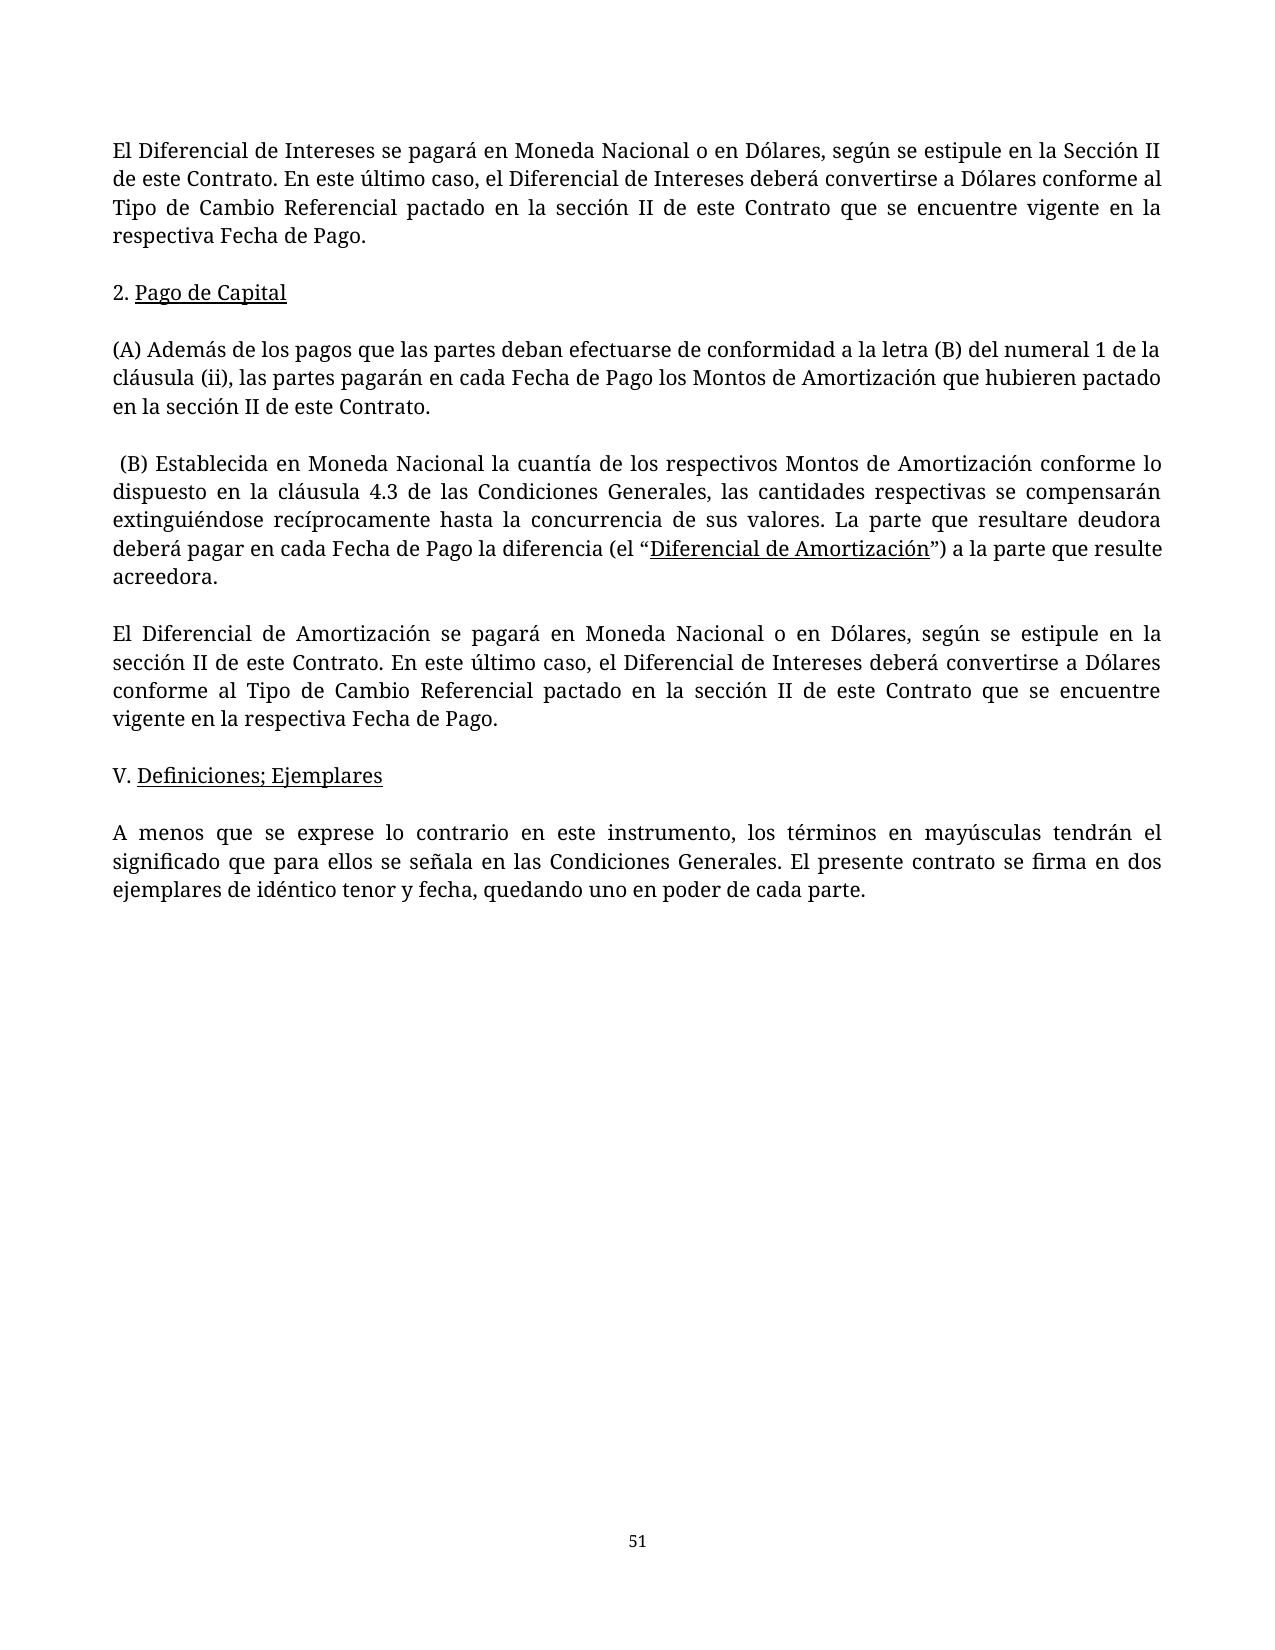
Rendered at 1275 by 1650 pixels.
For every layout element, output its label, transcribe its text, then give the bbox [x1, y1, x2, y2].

text El Diferencial de Amortización se pagará en Moneda Nacional o en Dólares, según se estipule en la sección II de este Contrato. En este último caso, el Diferencial de Intereses deberá convertirse a Dólares conforme al Tipo de Cambio Referencial pactado en la sección II de este Contrato que se encuentre vigente en la respectiva Fecha de Pago. [112, 619, 1163, 733]
text 2. Pago de Capital [112, 278, 1163, 306]
text El Diferencial de Intereses se pagará en Moneda Nacional o en Dólares, según se estipule en la Sección II de este Contrato. En este último caso, el Diferencial de Intereses deberá convertirse a Dólares conforme al Tipo de Cambio Referencial pactado en la sección II de este Contrato que se encuentre vigente en la respectiva Fecha de Pago. [112, 136, 1163, 249]
text (A) Además de los pagos que las partes deban efectuarse de conformidad a la letra (B) del numeral 1 de la cláusula (ii), las partes pagarán en cada Fecha de Pago los Montos de Amortización que hubieren pactado en la sección II de este Contrato. [112, 335, 1163, 420]
text V. Definiciones; Ejemplares [112, 761, 1163, 790]
text A menos que se exprese lo contrario en este instrumento, los términos en mayúsculas tendrán el significado que para ellos se señala en las Condiciones Generales. El presente contrato se firma en dos ejemplares de idéntico tenor y fecha, quedando uno en poder de cada parte. [112, 818, 1163, 904]
text (B) Establecida en Moneda Nacional la cuantía de los respectivos Montos de Amortización conforme lo dispuesto en la cláusula 4.3 de las Condiciones Generales, las cantidades respectivas se compensarán extinguiéndose recíprocamente hasta la concurrencia de sus valores. La parte que resultare deudora deberá pagar en cada Fecha de Pago la diferencia (el “Diferencial de Amortización”) a la parte que resulte acreedora. [112, 449, 1163, 591]
